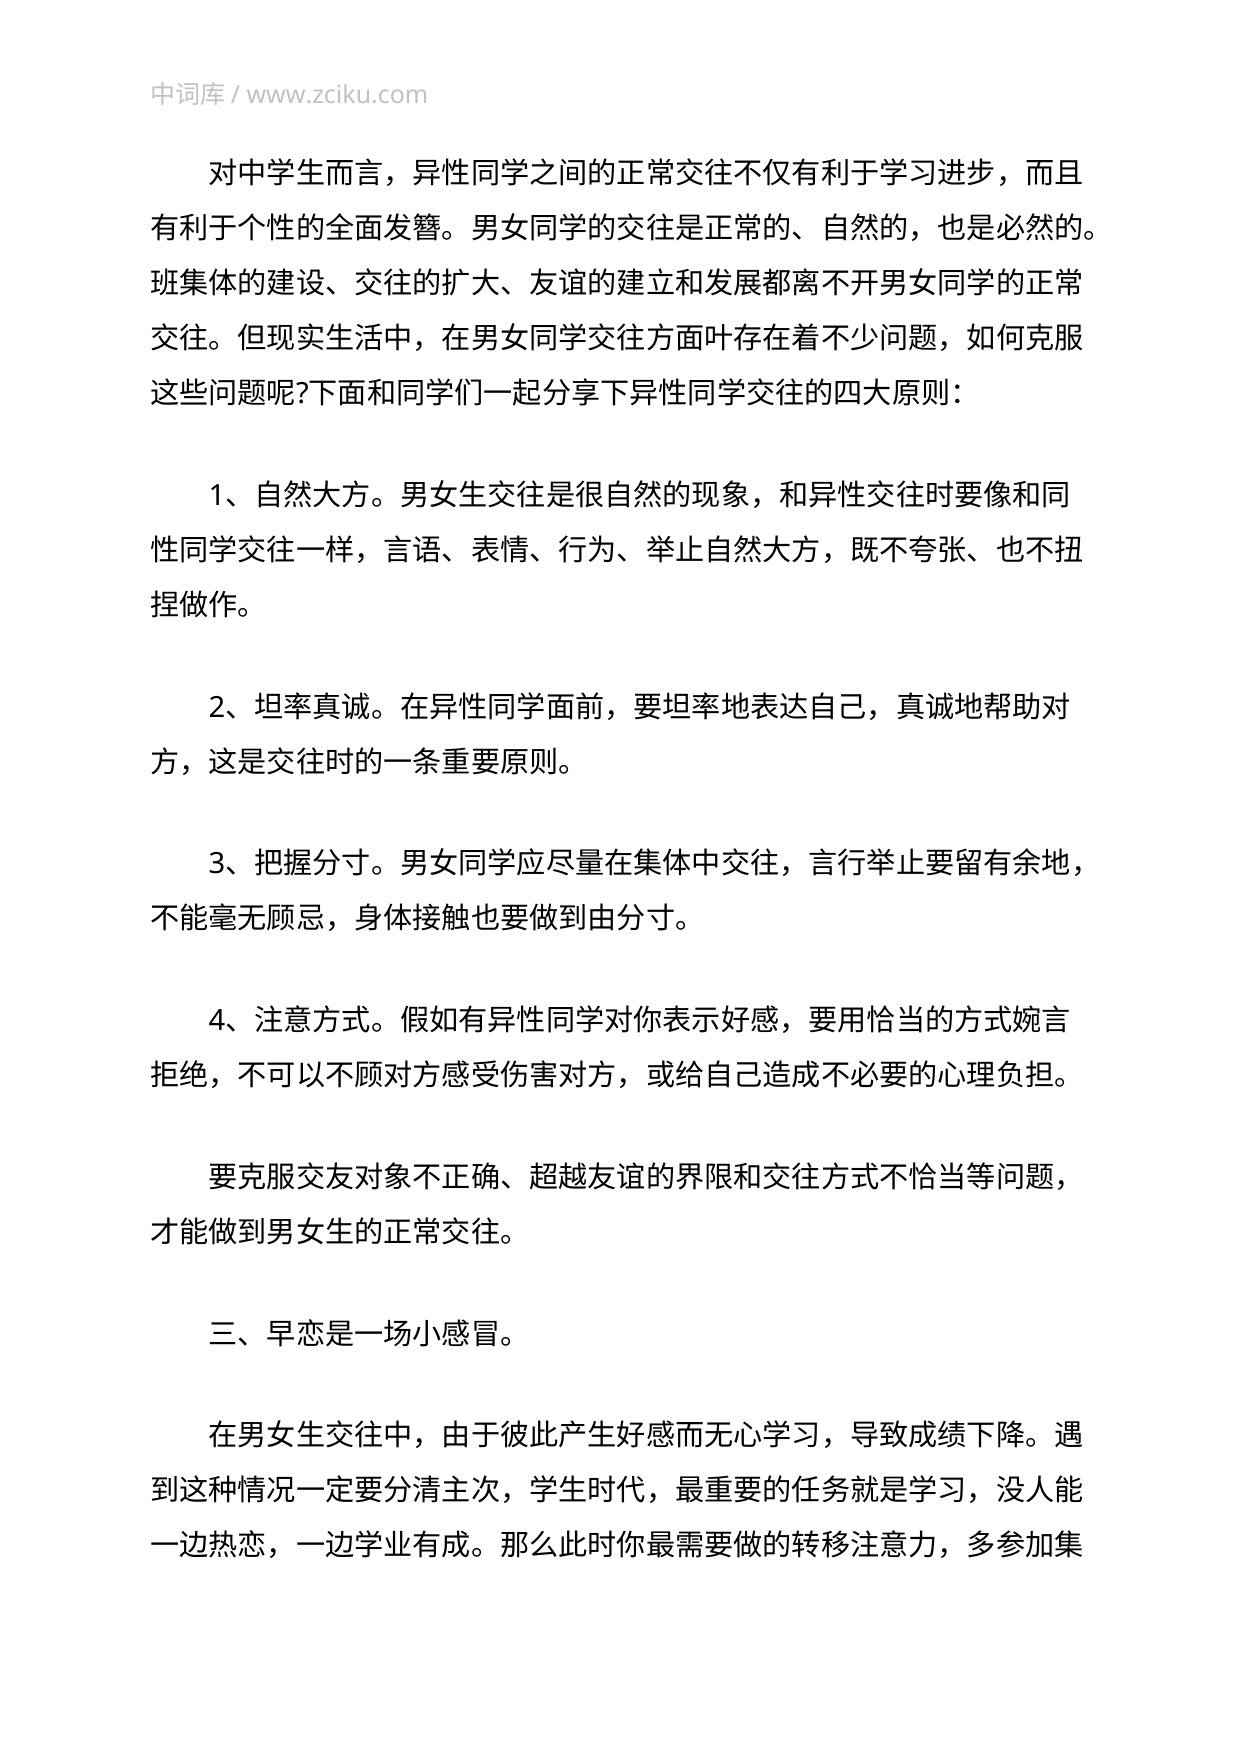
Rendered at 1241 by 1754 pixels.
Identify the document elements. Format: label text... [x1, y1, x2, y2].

text 1、自然大方。男女生交往是很自然的现象，和异性交往时要像和同性同学交往一样，言语、表情、行为、举止自然大方，既不夸张、也不扭捏做作。 [150, 472, 1090, 624]
text 对中学生而言，异性同学之间的正常交往不仅有利于学习进步，而且有利于个性的全面发簪。男女同学的交往是正常的、自然的，也是必然的。班集体的建设、交往的扩大、友谊的建立和发展都离不开男女同学的正常交往。但现实生活中，在男女同学交往方面叶存在着不少问题，如何克服这些问题呢?下面和同学们一起分享下异性同学交往的四大原则： [150, 150, 1090, 412]
text 2、坦率真诚。在异性同学面前，要坦率地表达自己，真诚地帮助对方，这是交往时的一条重要原则。 [150, 683, 1090, 781]
text 4、注意方式。假如有异性同学对你表示好感，要用恰当的方式婉言拒绝，不可以不顾对方感受伤害对方，或给自己造成不必要的心理负担。 [150, 997, 1090, 1094]
text 要克服交友对象不正确、超越友谊的界限和交往方式不恰当等问题，才能做到男女生的正常交往。 [150, 1153, 1090, 1251]
text 3、把握分寸。男女同学应尽量在集体中交往，言行举止要留有余地，不能毫无顾忌，身体接触也要做到由分寸。 [150, 840, 1090, 937]
text 三、早恋是一场小感冒。 [150, 1310, 1090, 1352]
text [150, 1412, 1090, 1564]
